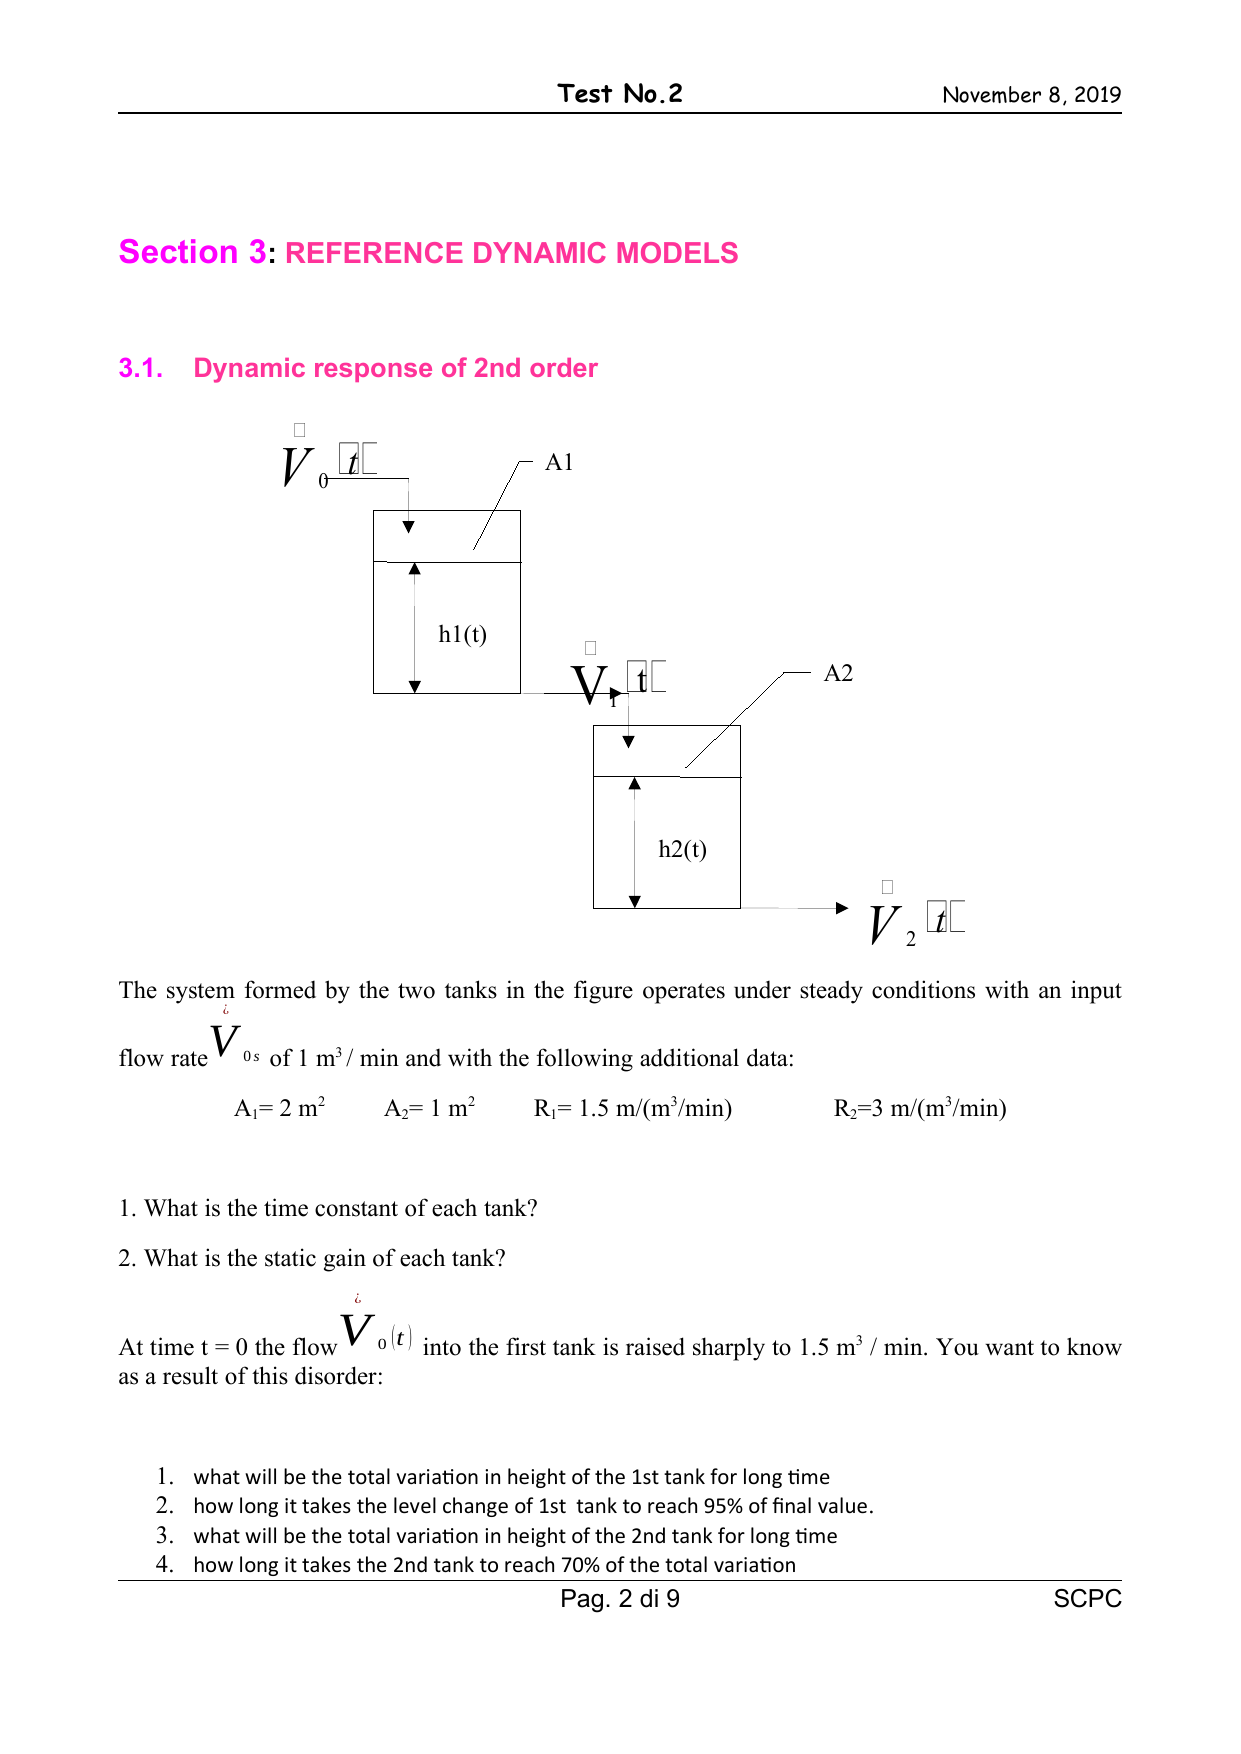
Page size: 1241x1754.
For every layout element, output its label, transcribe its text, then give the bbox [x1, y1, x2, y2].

subtitle 3.1. Dynamic response of 2nd order [118, 352, 1122, 383]
text The system formed by the two tanks in the figure operates under steady conditions with an input flow rate of 1 m3 / min and with the following additional data: [118, 975, 1122, 1072]
list what will be the total variation in height of the 1st tank for long time [156, 1461, 1122, 1490]
text At time t = 0 the flow into the first tank is raised sharply to 1.5 m3 / min. You want to know as a result of this disorder: [118, 1293, 1122, 1390]
list how long it takes the 2nd tank to reach 70% of the total variation [156, 1549, 1122, 1579]
subtitle Section 3: REFERENCE DYNAMIC MODELS [118, 231, 1122, 270]
text 1. What is the time constant of each tank? [118, 1193, 1122, 1222]
list how long it takes the level change of 1st tank to reach 95% of final value. [156, 1490, 1122, 1520]
list what will be the total variation in height of the 2nd tank for long time [156, 1520, 1122, 1549]
text A1= A2= R1= 1.5 m/(m3/min) R2=3 m/(m3/min) [118, 1093, 1122, 1122]
text 2. What is the static gain of each tank? [118, 1243, 1122, 1272]
